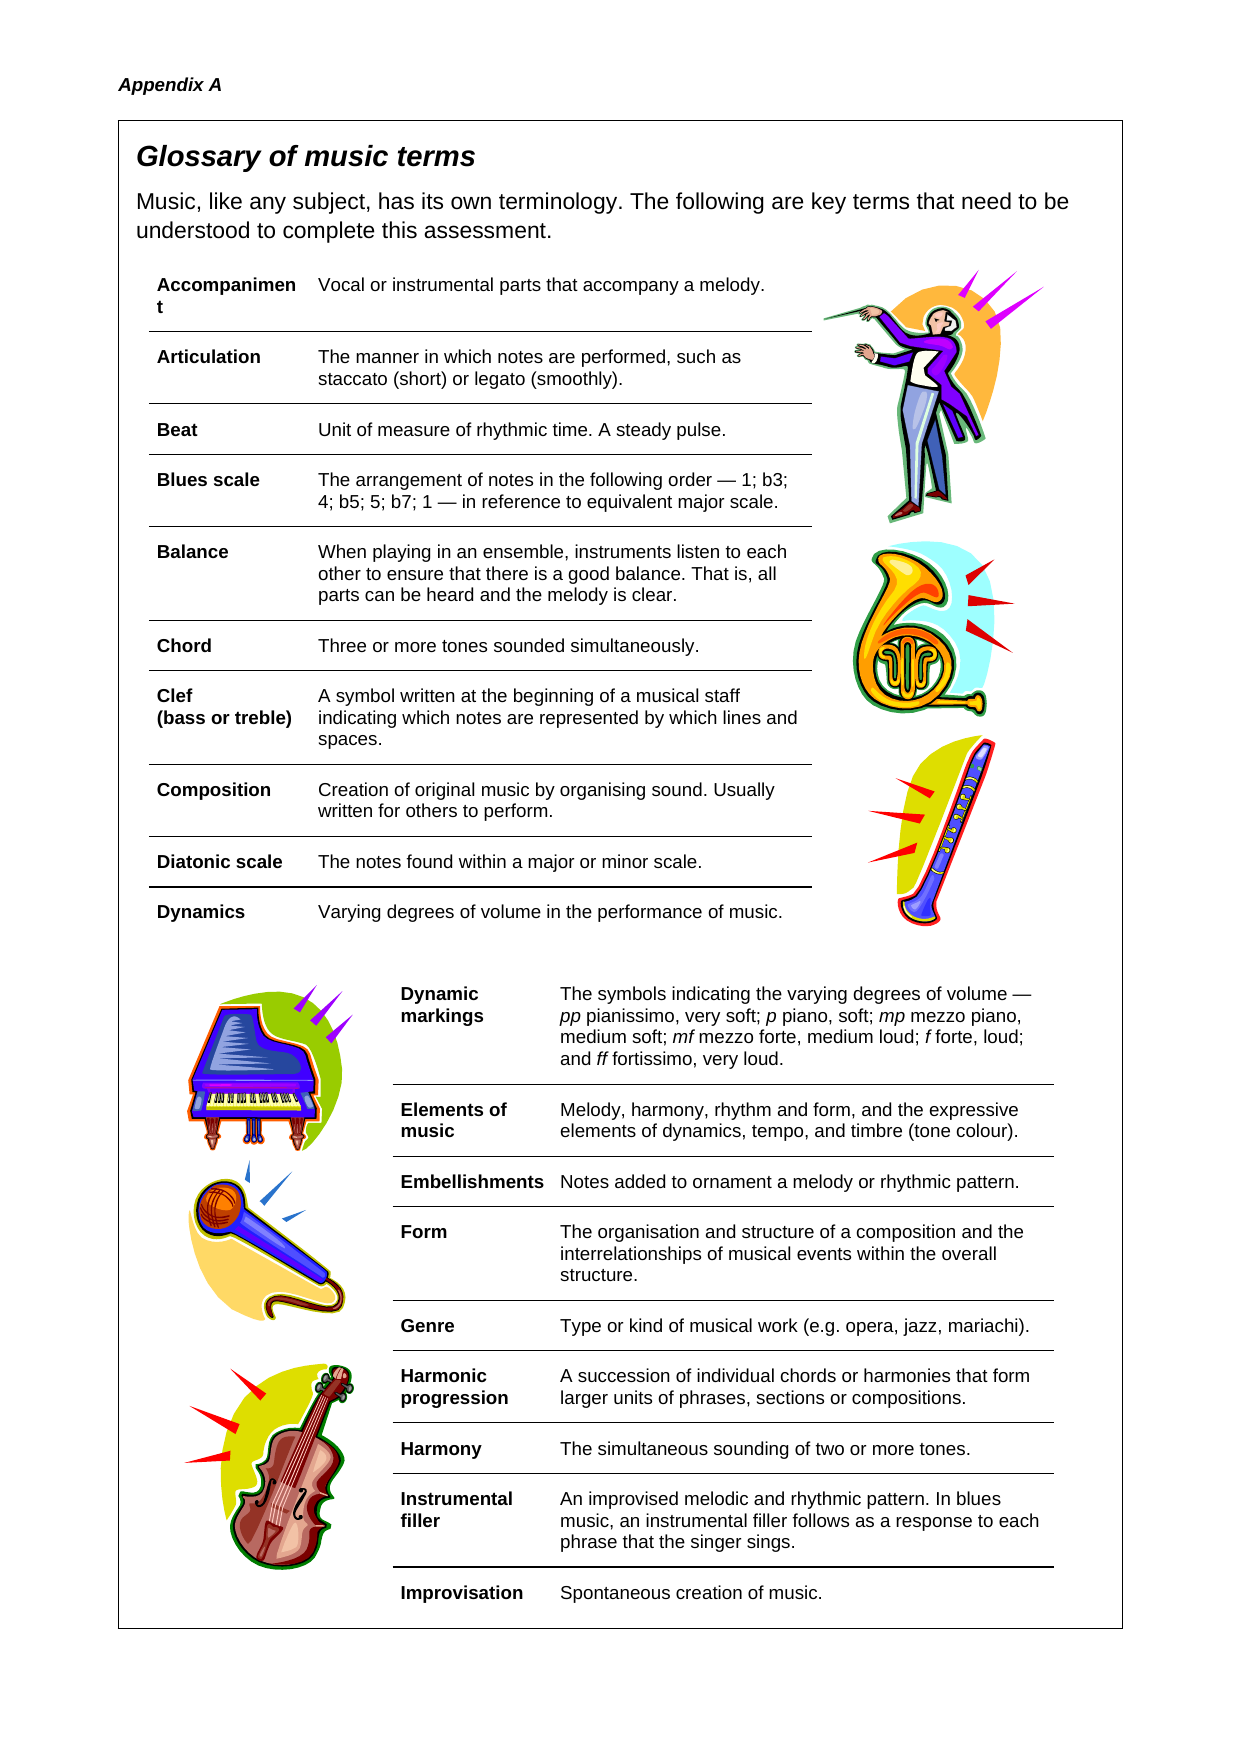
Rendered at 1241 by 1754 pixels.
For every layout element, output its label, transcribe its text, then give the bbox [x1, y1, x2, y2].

table_header Glossary of music terms Music, like any subject, has its own terminology. The following are key terms that need to be understood to complete this assessment. [119, 121, 1122, 1628]
